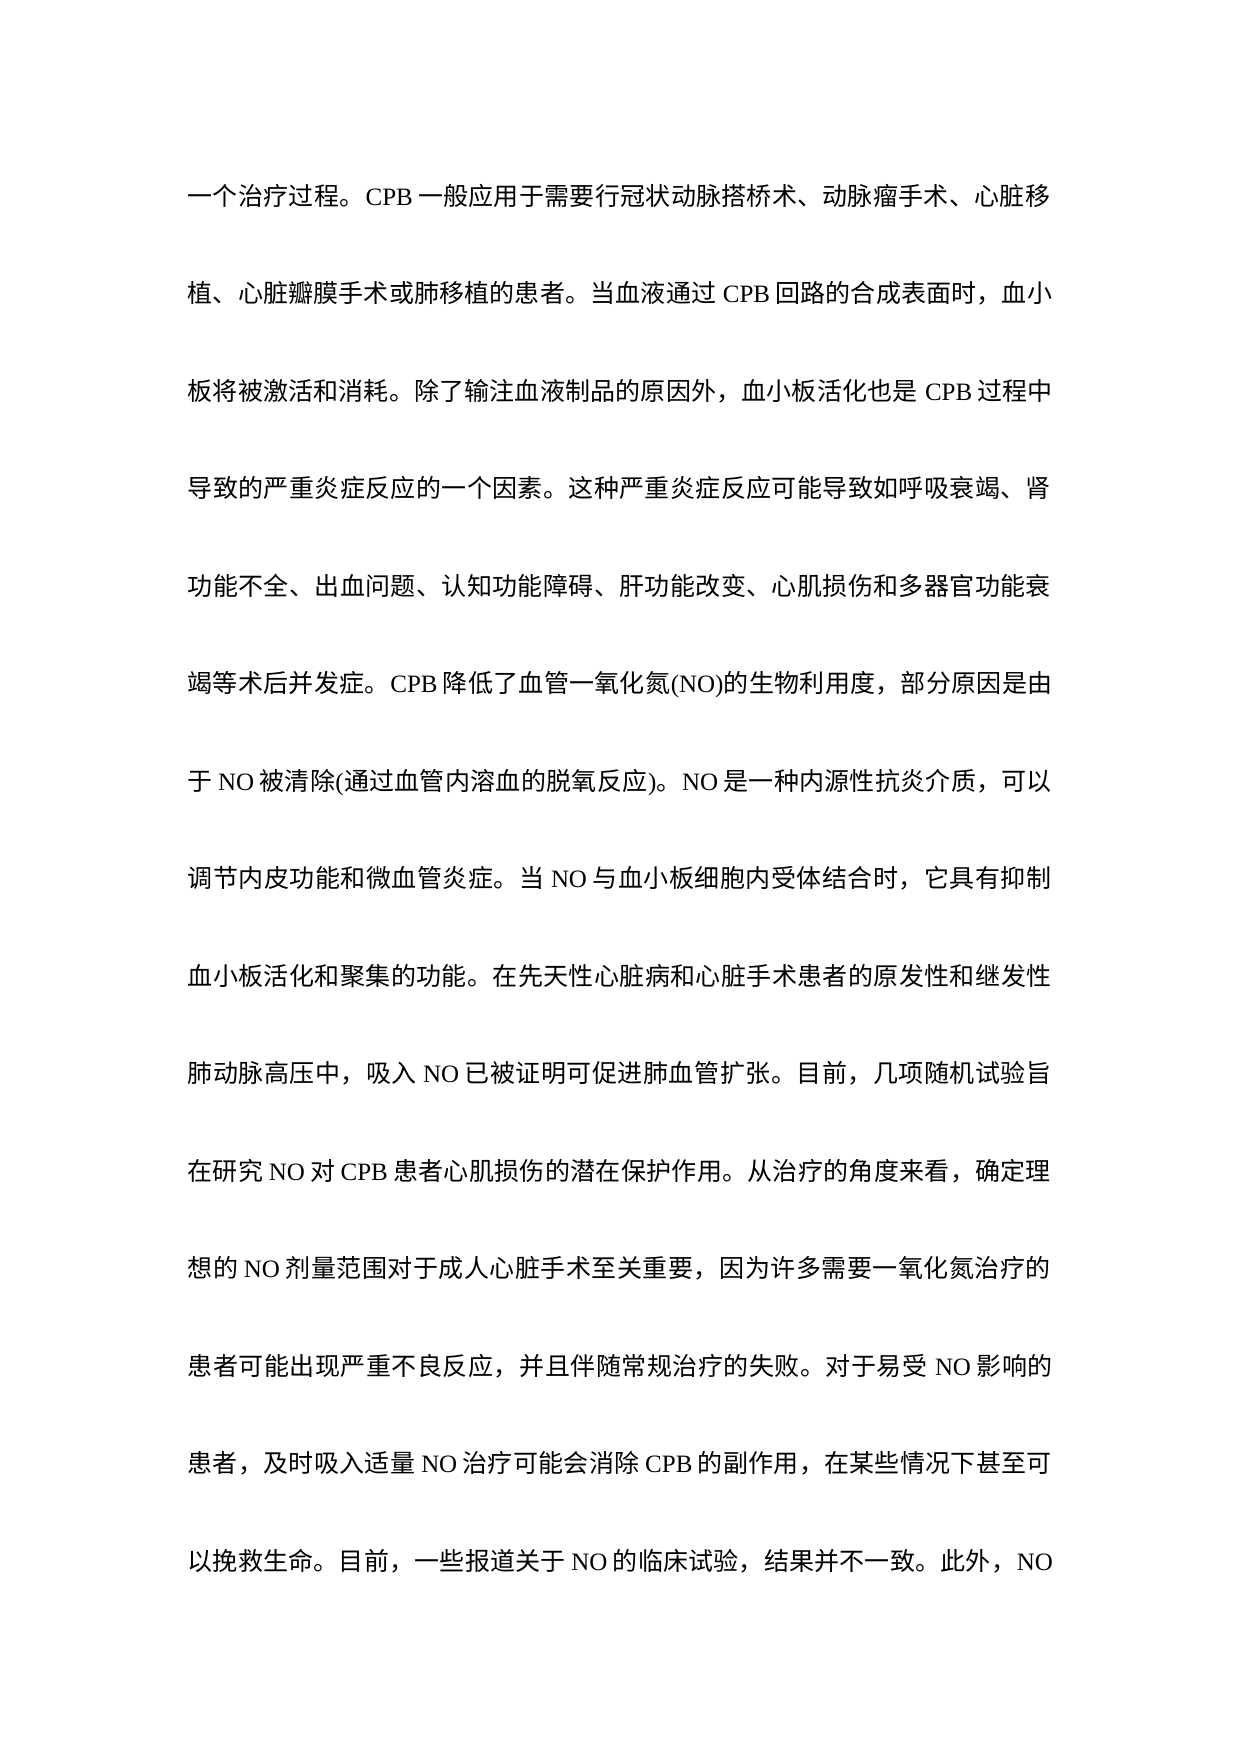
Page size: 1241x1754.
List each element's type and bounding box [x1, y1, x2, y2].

text [187, 162, 1053, 1592]
